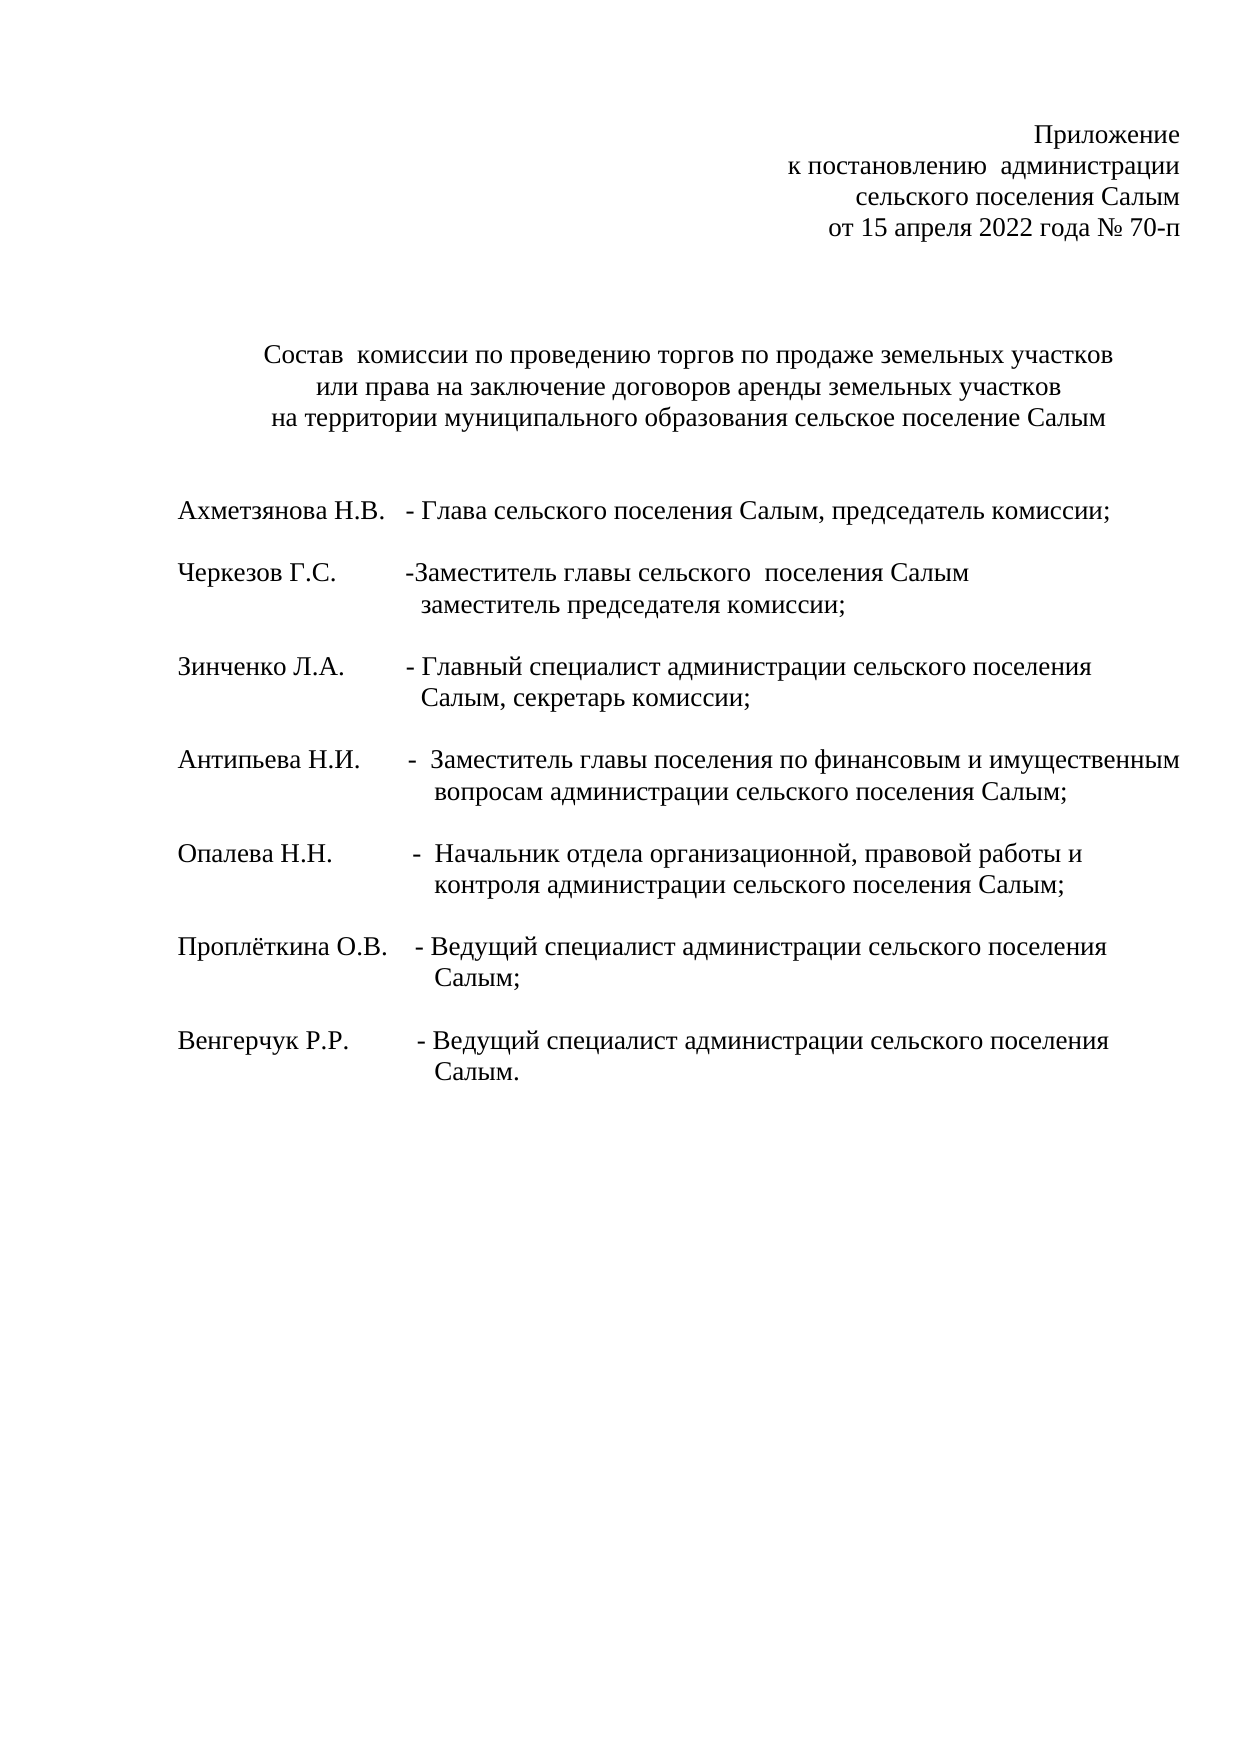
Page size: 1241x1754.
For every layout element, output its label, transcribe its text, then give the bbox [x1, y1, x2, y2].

text от 15 апреля 2022 года № 70-п [177, 212, 1181, 243]
text Черкезов Г.С. -Заместитель главы сельского поселения Салым [177, 557, 1200, 588]
text Ахметзянова Н.В. - Глава сельского поселения Салым, председатель комиссии; [177, 494, 1200, 525]
text Опалева Н.Н. - Начальник отдела организационной, правовой работы и [177, 837, 1181, 868]
text Зинченко Л.А. - Главный специалист администрации сельского поселения [177, 650, 1200, 681]
text Проплёткина О.В. - Ведущий специалист администрации сельского поселения [177, 930, 1200, 961]
text Приложение [177, 118, 1181, 149]
text или права на заключение договоров аренды земельных участков на территории муниципального образования сельское поселение Салым [177, 370, 1200, 432]
text Салым; [177, 961, 1200, 993]
text Состав комиссии по проведению торгов по продаже земельных участков [177, 338, 1200, 370]
text заместитель председателя комиссии; [177, 588, 1200, 619]
text сельского поселения Салым [177, 180, 1181, 212]
text вопросам администрации сельского поселения Салым; [177, 774, 1181, 806]
text Салым. [177, 1055, 1200, 1086]
text Салым, секретарь комиссии; [177, 681, 1200, 712]
text контроля администрации сельского поселения Салым; [177, 868, 1181, 899]
text Венгерчук Р.Р. - Ведущий специалист администрации сельского поселения [177, 1024, 1200, 1055]
text к постановлению администрации [177, 149, 1181, 180]
text Антипьева Н.И. - Заместитель главы поселения по финансовым и имущественным [177, 743, 1181, 774]
